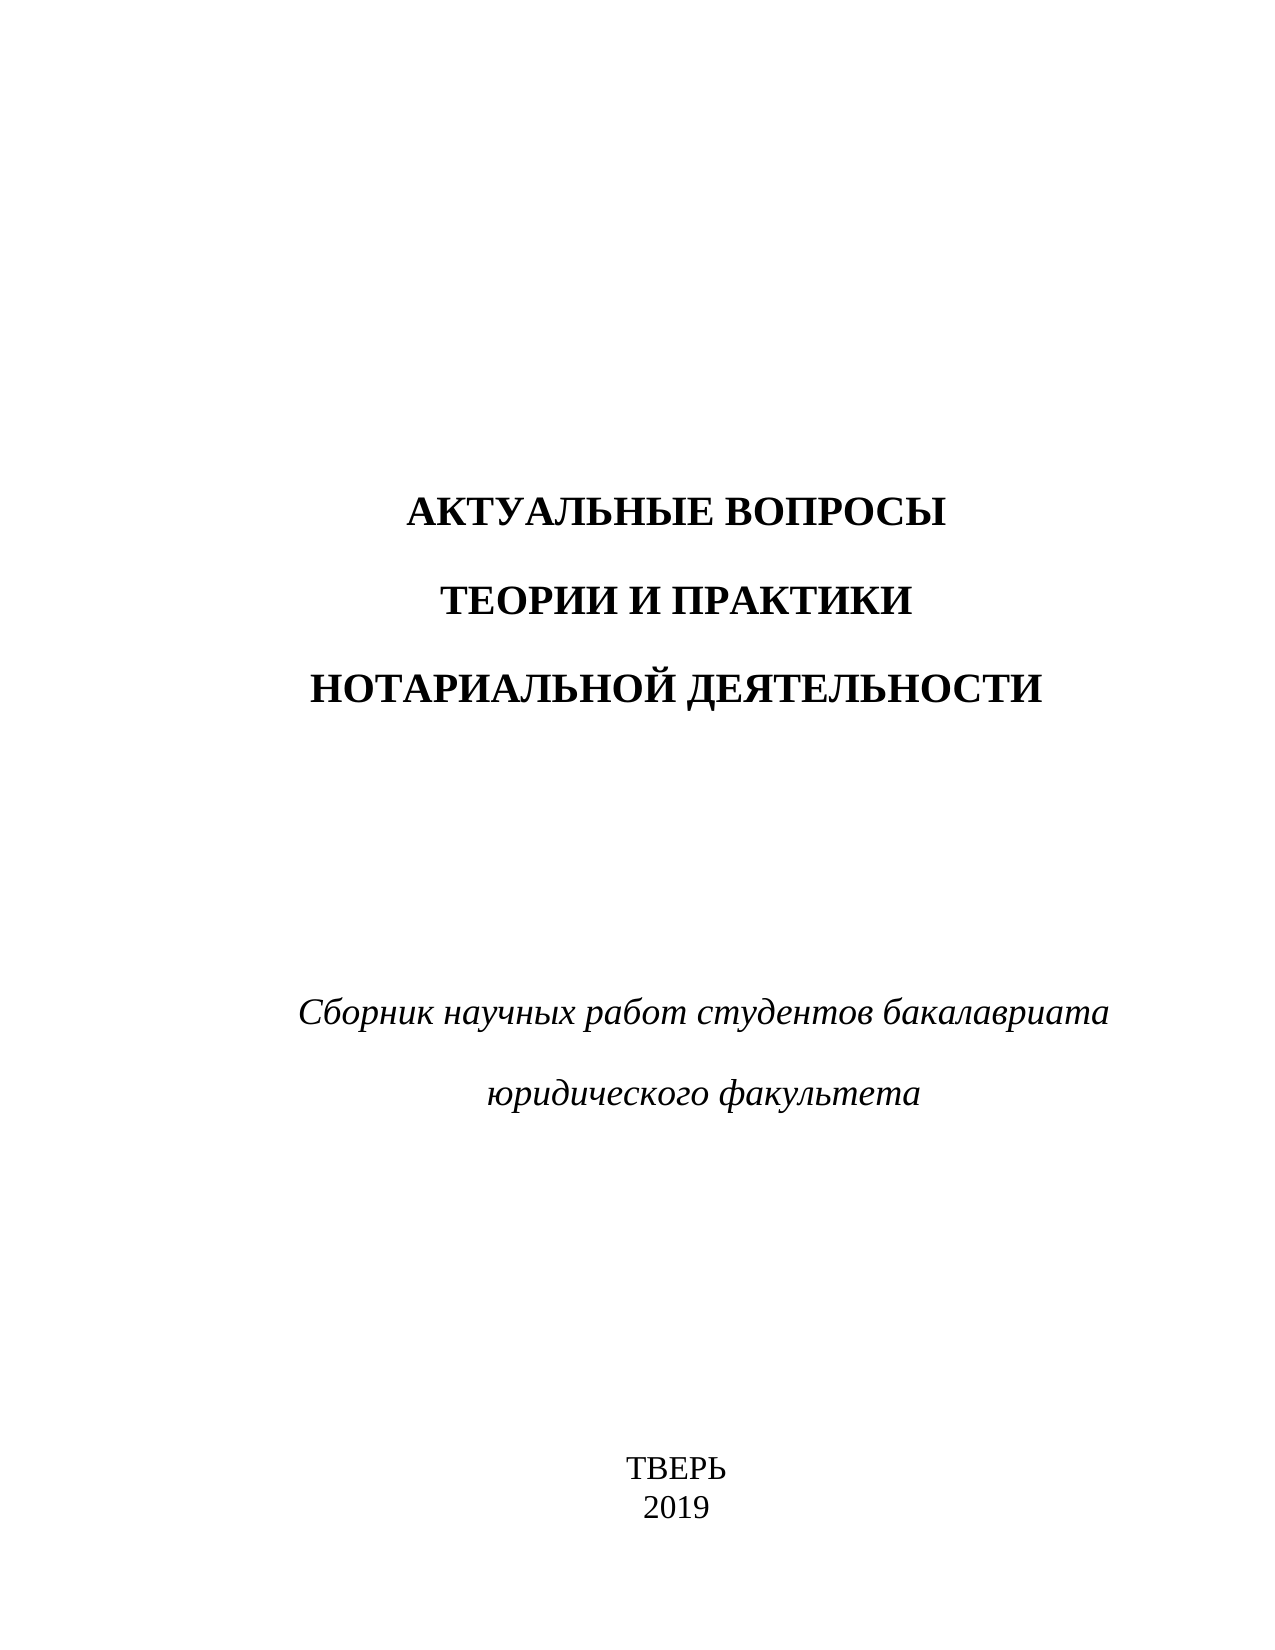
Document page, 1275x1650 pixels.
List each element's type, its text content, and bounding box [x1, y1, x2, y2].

text юридического факультета [148, 1071, 1175, 1114]
text 2019 [177, 1487, 1175, 1525]
text Сборник научных работ студентов бакалавриата [148, 989, 1175, 1032]
text ТЕОРИИ И ПРАКТИКИ [177, 575, 1175, 623]
text АКТУАЛЬНЫЕ ВОПРОСЫ [177, 487, 1175, 534]
text ТВЕРЬ [177, 1448, 1175, 1487]
text НОТАРИАЛЬНОЙ ДЕЯТЕЛЬНОСТИ [177, 664, 1175, 712]
